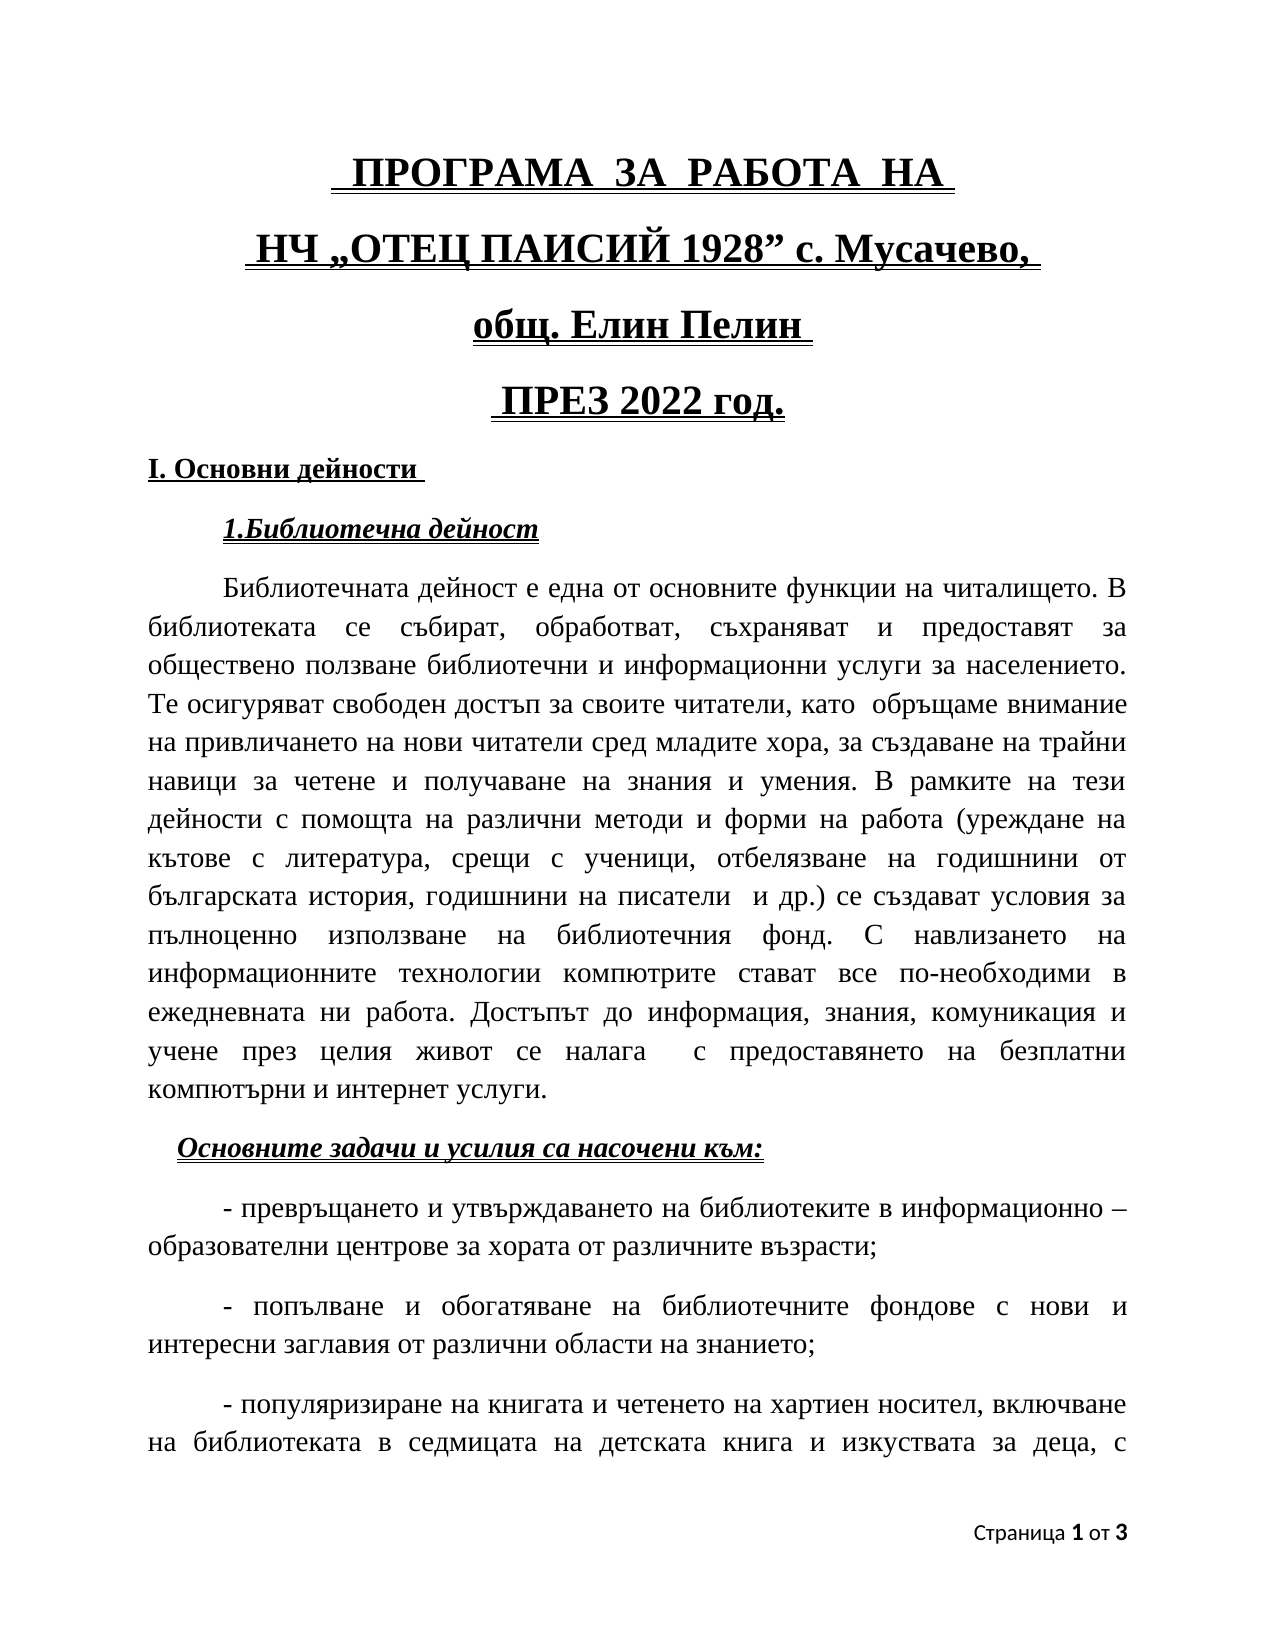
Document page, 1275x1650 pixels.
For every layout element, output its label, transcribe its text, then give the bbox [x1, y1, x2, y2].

text 1.Библиотечна дейност [148, 511, 1127, 544]
text общ. Елин Пелин [148, 299, 1127, 347]
text ПРОГРАМА ЗА РАБОТА НА [148, 148, 1127, 196]
text Основните задачи и усилия са насочени към: [148, 1131, 1127, 1164]
text Библиотечната дейност е една от основните функции на читалището. В библиотеката се събират, обработват, съхраняват и предоставят за обществено ползване библиотечни и информационни услуги за населението. Те осигуряват свободен достъп за своите читатели, като обръщаме внимание на привличането на нови читатели сред младите хора, за създаване на трайни навици за четене и получаване на знания и умения. В рамките на тези дейности с помощта на различни методи и форми на работа (уреждане на кътове с литература, срещи с ученици, отбелязване на годишнини от българската история, годишнини на писатели и др.) се създават условия за пълноценно използване на библиотечния фонд. С навлизането на информационните технологии компютрите стават все по-необходими в ежедневната ни работа. Достъпът до информация, знания, комуникация и учене през целия живот се налага с предоставянето на безплатни компютърни и интернет услуги. [148, 570, 1127, 1105]
text - попълване и обогатяване на библиотечните фондове с нови и интересни заглавия от различни области на знанието; [148, 1288, 1127, 1360]
text ПРЕЗ 2022 год. [148, 375, 1127, 423]
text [148, 1386, 1127, 1458]
text I. Основни дейности [148, 451, 1127, 485]
text НЧ „ОТЕЦ ПАИСИЙ 1928” с. Мусачево, [148, 223, 1127, 271]
text - превръщането и утвърждаването на библиотеките в информационно – образователни центрове за хората от различните възрасти; [148, 1190, 1127, 1262]
